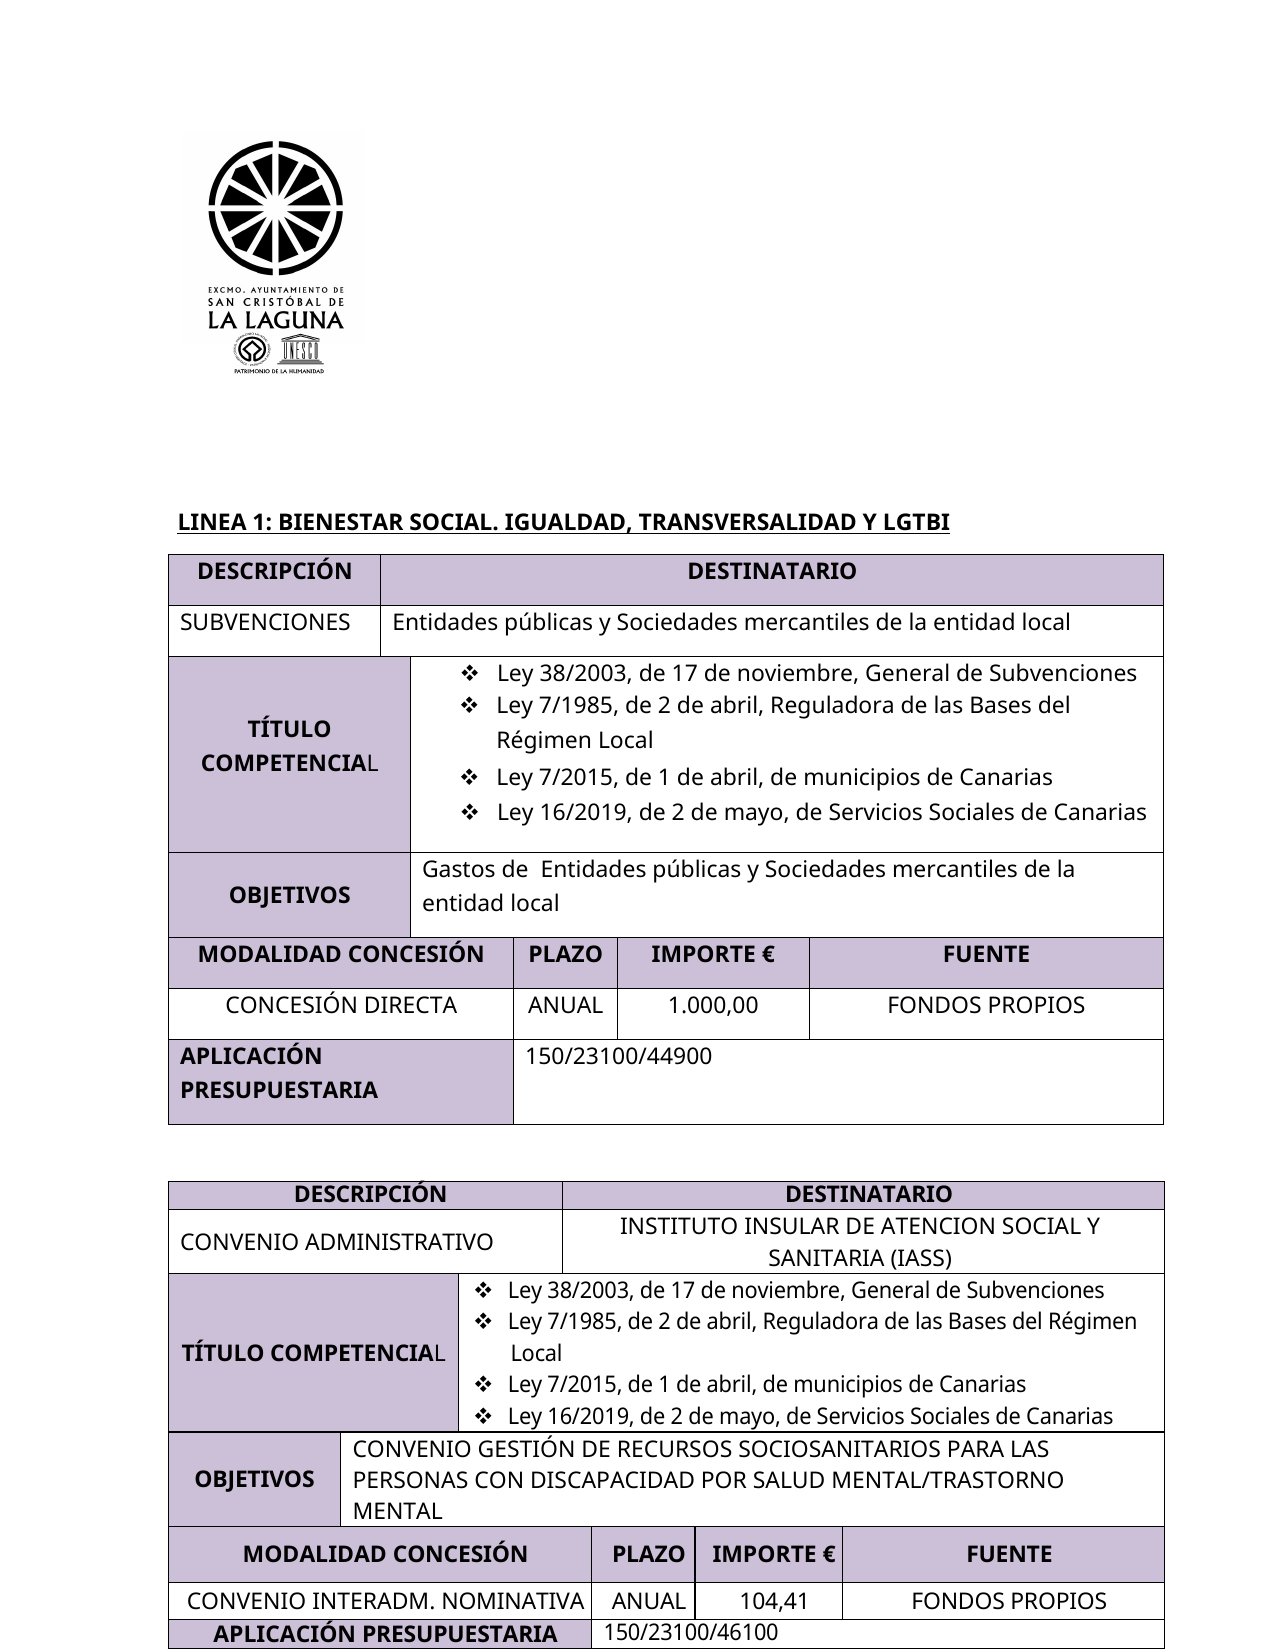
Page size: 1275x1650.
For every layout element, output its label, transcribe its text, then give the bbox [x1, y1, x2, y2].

table_cell APLICACIÓN PRESUPUESTARIA [169, 1620, 591, 1648]
table_cell Ley 38/2003, de 17 de noviembre, General de Subvenciones Ley 7/1985, de 2 de abril, Reguladora de las Bases del Régimen Local Ley 7/2015, de 1 de abril, de municipios de Canarias Ley 16/2019, de 2 de mayo, de Servicios Sociales de Canarias [411, 657, 1163, 852]
table_cell 150/23100/44900 [514, 1040, 1163, 1124]
table_cell INSTITUTO INSULAR DE ATENCION SOCIAL Y SANITARIA (IASS) [563, 1210, 1164, 1273]
table_cell FONDOS PROPIOS [843, 1583, 1164, 1619]
table_cell OBJETIVOS [169, 853, 410, 937]
table_cell TÍTULO COMPETENCIAL [169, 657, 410, 852]
table_cell MODALIDAD CONCESIÓN [169, 1527, 591, 1582]
table_cell CONCESIÓN DIRECTA [169, 989, 513, 1039]
table_cell FONDOS PROPIOS [810, 989, 1163, 1039]
table_cell Entidades públicas y Sociedades mercantiles de la entidad local [381, 606, 1163, 656]
table_cell 104,41 [696, 1583, 842, 1619]
table_cell 1.000,00 [618, 989, 809, 1039]
table_cell Gastos de Entidades públicas y Sociedades mercantiles de la entidad local [411, 853, 1163, 937]
table_header DESCRIPCIÓN [169, 1182, 562, 1209]
table_cell APLICACIÓN PRESUPUESTARIA [169, 1040, 513, 1124]
table_cell ANUAL [592, 1583, 694, 1619]
table_cell FUENTE [810, 938, 1163, 988]
table_cell ANUAL [514, 989, 617, 1039]
table_cell TÍTULO COMPETENCIAL [169, 1274, 458, 1431]
text LINEA 1: BIENESTAR SOCIAL. IGUALDAD, TRANSVERSALIDAD Y LGTBI [177, 506, 1157, 537]
table_cell IMPORTE € [618, 938, 809, 988]
table_cell CONVENIO INTERADM. NOMINATIVA [169, 1583, 591, 1619]
table_cell 150/23100/46100 [592, 1620, 1164, 1648]
table_header DESTINATARIO [381, 555, 1163, 605]
table_cell OBJETIVOS [169, 1433, 340, 1526]
table_cell MODALIDAD CONCESIÓN [169, 938, 513, 988]
table_header DESTINATARIO [563, 1182, 1164, 1209]
table_cell IMPORTE € [696, 1527, 842, 1582]
table_cell PLAZO [514, 938, 617, 988]
table_cell SUBVENCIONES [169, 606, 380, 656]
table_cell CONVENIO ADMINISTRATIVO [169, 1210, 562, 1273]
table_cell Ley 38/2003, de 17 de noviembre, General de Subvenciones Ley 7/1985, de 2 de abril, Reguladora de las Bases del Régimen Local Ley 7/2015, de 1 de abril, de municipios de Canarias Ley 16/2019, de 2 de mayo, de Servicios Sociales de Canarias [459, 1274, 1164, 1431]
table_cell PLAZO [592, 1527, 694, 1582]
table_cell FUENTE [843, 1527, 1164, 1582]
table_cell CONVENIO GESTIÓN DE RECURSOS SOCIOSANITARIOS PARA LAS PERSONAS CON DISCAPACIDAD POR SALUD MENTAL/TRASTORNO MENTAL [341, 1433, 1164, 1526]
table_header DESCRIPCIÓN [169, 555, 380, 605]
